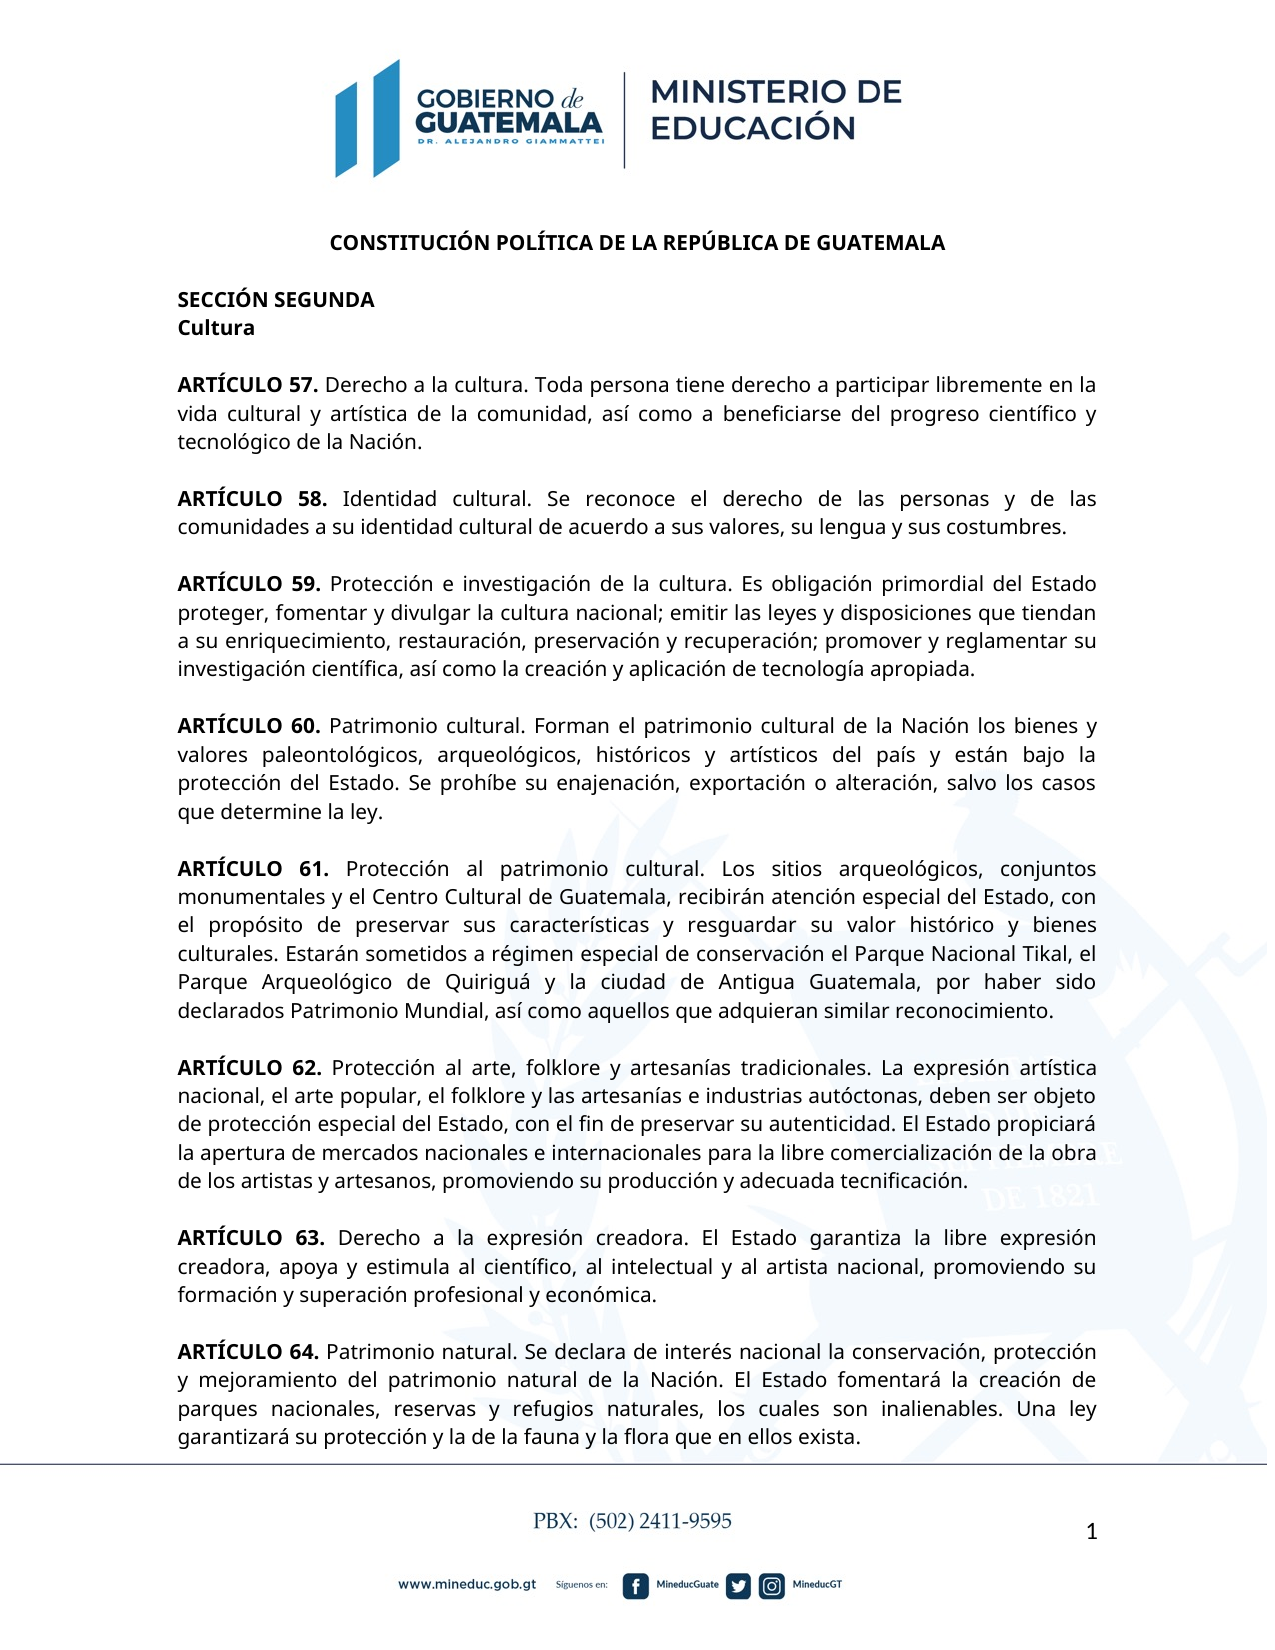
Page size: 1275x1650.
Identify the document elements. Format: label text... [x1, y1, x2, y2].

text ARTÍCULO 62. Protección al arte, folklore y artesanías tradicionales. La expresión artística nacional, el arte popular, el folklore y las artesanías e industrias autóctonas, deben ser objeto de protección especial del Estado, con el fin de preservar su autenticidad. El Estado propiciará la apertura de mercados nacionales e internacionales para la libre comercialización de la obra de los artistas y artesanos, promoviendo su producción y adecuada tecnificación. [177, 1053, 1098, 1195]
text ARTÍCULO 58. Identidad cultural. Se reconoce el derecho de las personas y de las comunidades a su identidad cultural de acuerdo a sus valores, su lengua y sus costumbres. [177, 484, 1098, 541]
text Cultura [177, 313, 1098, 342]
text ARTÍCULO 60. Patrimonio cultural. Forman el patrimonio cultural de la Nación los bienes y valores paleontológicos, arqueológicos, históricos y artísticos del país y están bajo la protección del Estado. Se prohíbe su enajenación, exportación o alteración, salvo los casos que determine la ley. [177, 711, 1098, 825]
text CONSTITUCIÓN POLÍTICA DE LA REPÚBLICA DE GUATEMALA [177, 228, 1098, 256]
text ARTÍCULO 64. Patrimonio natural. Se declara de interés nacional la conservación, protección y mejoramiento del patrimonio natural de la Nación. El Estado fomentará la creación de parques nacionales, reservas y refugios naturales, los cuales son inalienables. Una ley garantizará su protección y la de la fauna y la flora que en ellos exista. [177, 1337, 1098, 1451]
text SECCIÓN SEGUNDA [177, 285, 1098, 313]
picture [0, 1, 1267, 1650]
text ARTÍCULO 59. Protección e investigación de la cultura. Es obligación primordial del Estado proteger, fomentar y divulgar la cultura nacional; emitir las leyes y disposiciones que tiendan a su enriquecimiento, restauración, preservación y recuperación; promover y reglamentar su investigación científica, así como la creación y aplicación de tecnología apropiada. [177, 569, 1098, 683]
text ARTÍCULO 61. Protección al patrimonio cultural. Los sitios arqueológicos, conjuntos monumentales y el Centro Cultural de Guatemala, recibirán atención especial del Estado, con el propósito de preservar sus características y resguardar su valor histórico y bienes culturales. Estarán sometidos a régimen especial de conservación el Parque Nacional Tikal, el Parque Arqueológico de Quiriguá y la ciudad de Antigua Guatemala, por haber sido declarados Patrimonio Mundial, así como aquellos que adquieran similar reconocimiento. [177, 854, 1098, 1024]
text ARTÍCULO 57. Derecho a la cultura. Toda persona tiene derecho a participar libremente en la vida cultural y artística de la comunidad, así como a beneficiarse del progreso científico y tecnológico de la Nación. [177, 370, 1098, 456]
text ARTÍCULO 63. Derecho a la expresión creadora. El Estado garantiza la libre expresión creadora, apoya y estimula al científico, al intelectual y al artista nacional, promoviendo su formación y superación profesional y económica. [177, 1223, 1098, 1309]
